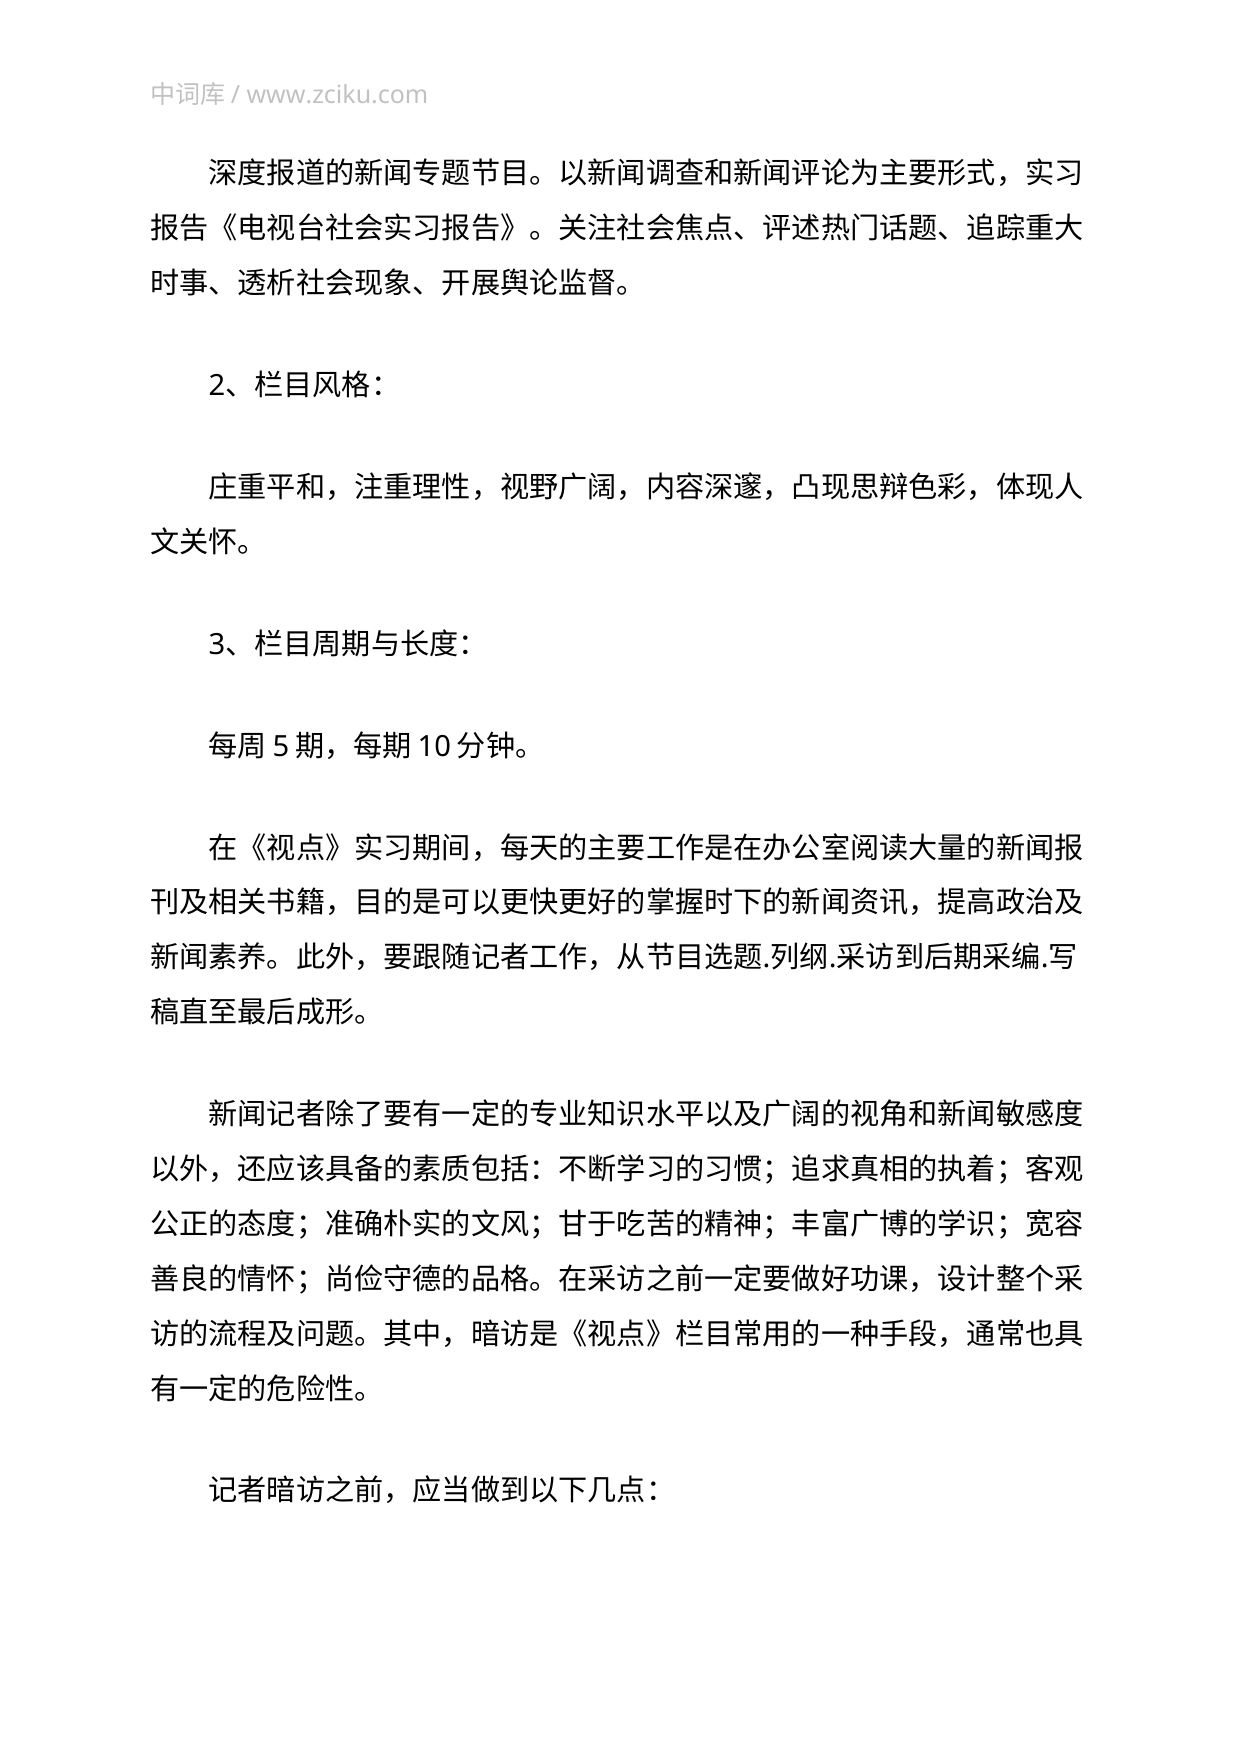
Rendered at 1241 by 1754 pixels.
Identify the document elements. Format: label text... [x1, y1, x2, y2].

text 深度报道的新闻专题节目。以新闻调查和新闻评论为主要形式，实习报告《电视台社会实习报告》。关注社会焦点、评述热门话题、追踪重大时事、透析社会现象、开展舆论监督。 [150, 150, 1090, 302]
text 3、栏目周期与长度： [150, 620, 1090, 663]
text 新闻记者除了要有一定的专业知识水平以及广阔的视角和新闻敏感度以外，还应该具备的素质包括：不断学习的习惯；追求真相的执着；客观公正的态度；准确朴实的文风；甘于吃苦的精神；丰富广博的学识；宽容善良的情怀；尚俭守德的品格。在采访之前一定要做好功课，设计整个采访的流程及问题。其中，暗访是《视点》栏目常用的一种手段，通常也具有一定的危险性。 [150, 1091, 1090, 1407]
text 庄重平和，注重理性，视野广阔，内容深邃，凸现思辩色彩，体现人文关怀。 [150, 463, 1090, 561]
text 2、栏目风格： [150, 362, 1090, 404]
text 每周5期，每期10分钟。 [150, 722, 1090, 764]
text 在《视点》实习期间，每天的主要工作是在办公室阅读大量的新闻报刊及相关书籍，目的是可以更快更好的掌握时下的新闻资讯，提高政治及新闻素养。此外，要跟随记者工作，从节目选题.列纲.采访到后期采编.写稿直至最后成形。 [150, 824, 1090, 1031]
text 记者暗访之前，应当做到以下几点： [150, 1467, 1090, 1509]
